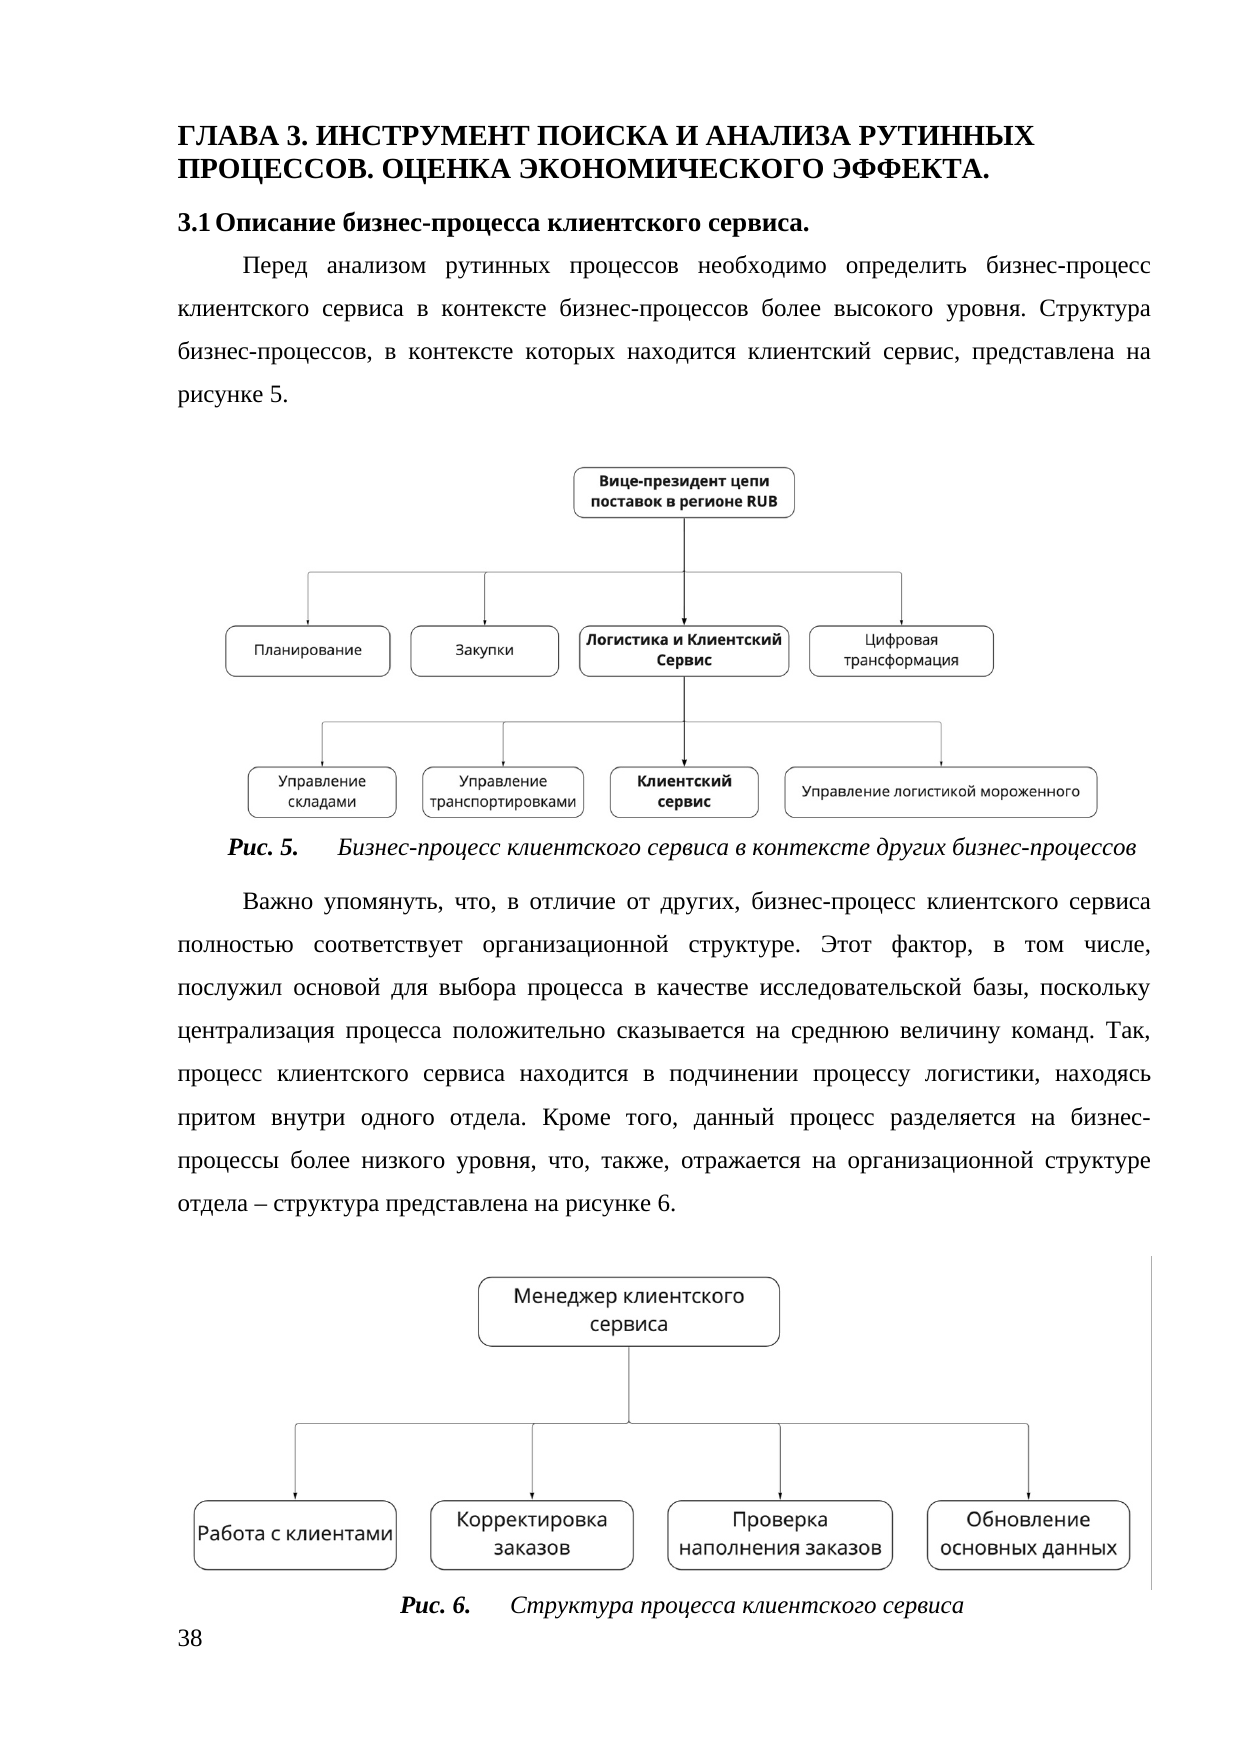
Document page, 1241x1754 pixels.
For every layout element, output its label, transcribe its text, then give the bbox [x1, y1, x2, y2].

text Бизнес-процесс клиентского сервиса в контексте других бизнес-процессов [215, 832, 1152, 861]
text Важно упомянуть, что, в отличие от других, бизнес-процесс клиентского сервиса полностью соответствует организационной структуре. Этот фактор, в том числе, послужил основой для выбора процесса в качестве исследовательской базы, поскольку централизация процесса положительно сказывается на среднюю величину команд. Так, процесс клиентского сервиса находится в подчинении процессу логистики, находясь притом внутри одного отдела. Кроме того, данный процесс разделяется на бизнес-процессы более низкого уровня, что, также, отражается на организационной структуре отдела – структура представлена на рисунке 6. [177, 886, 1152, 1217]
picture [201, 447, 1128, 833]
text Перед анализом рутинных процессов необходимо определить бизнес-процесс клиентского сервиса в контексте бизнес-процессов более высокого уровня. Структура бизнес-процессов, в контексте которых находится клиентский сервис, представлена на рисунке 5. [177, 250, 1152, 408]
subtitle Глава 3. Инструмент поиска и анализа рутинных процессов. оценка экономического эффекта. [177, 118, 1152, 185]
picture [177, 1256, 1152, 1590]
subtitle Описание бизнес-процесса клиентского сервиса. [177, 206, 1152, 237]
text Структура процесса клиентского сервиса [215, 1590, 1152, 1618]
